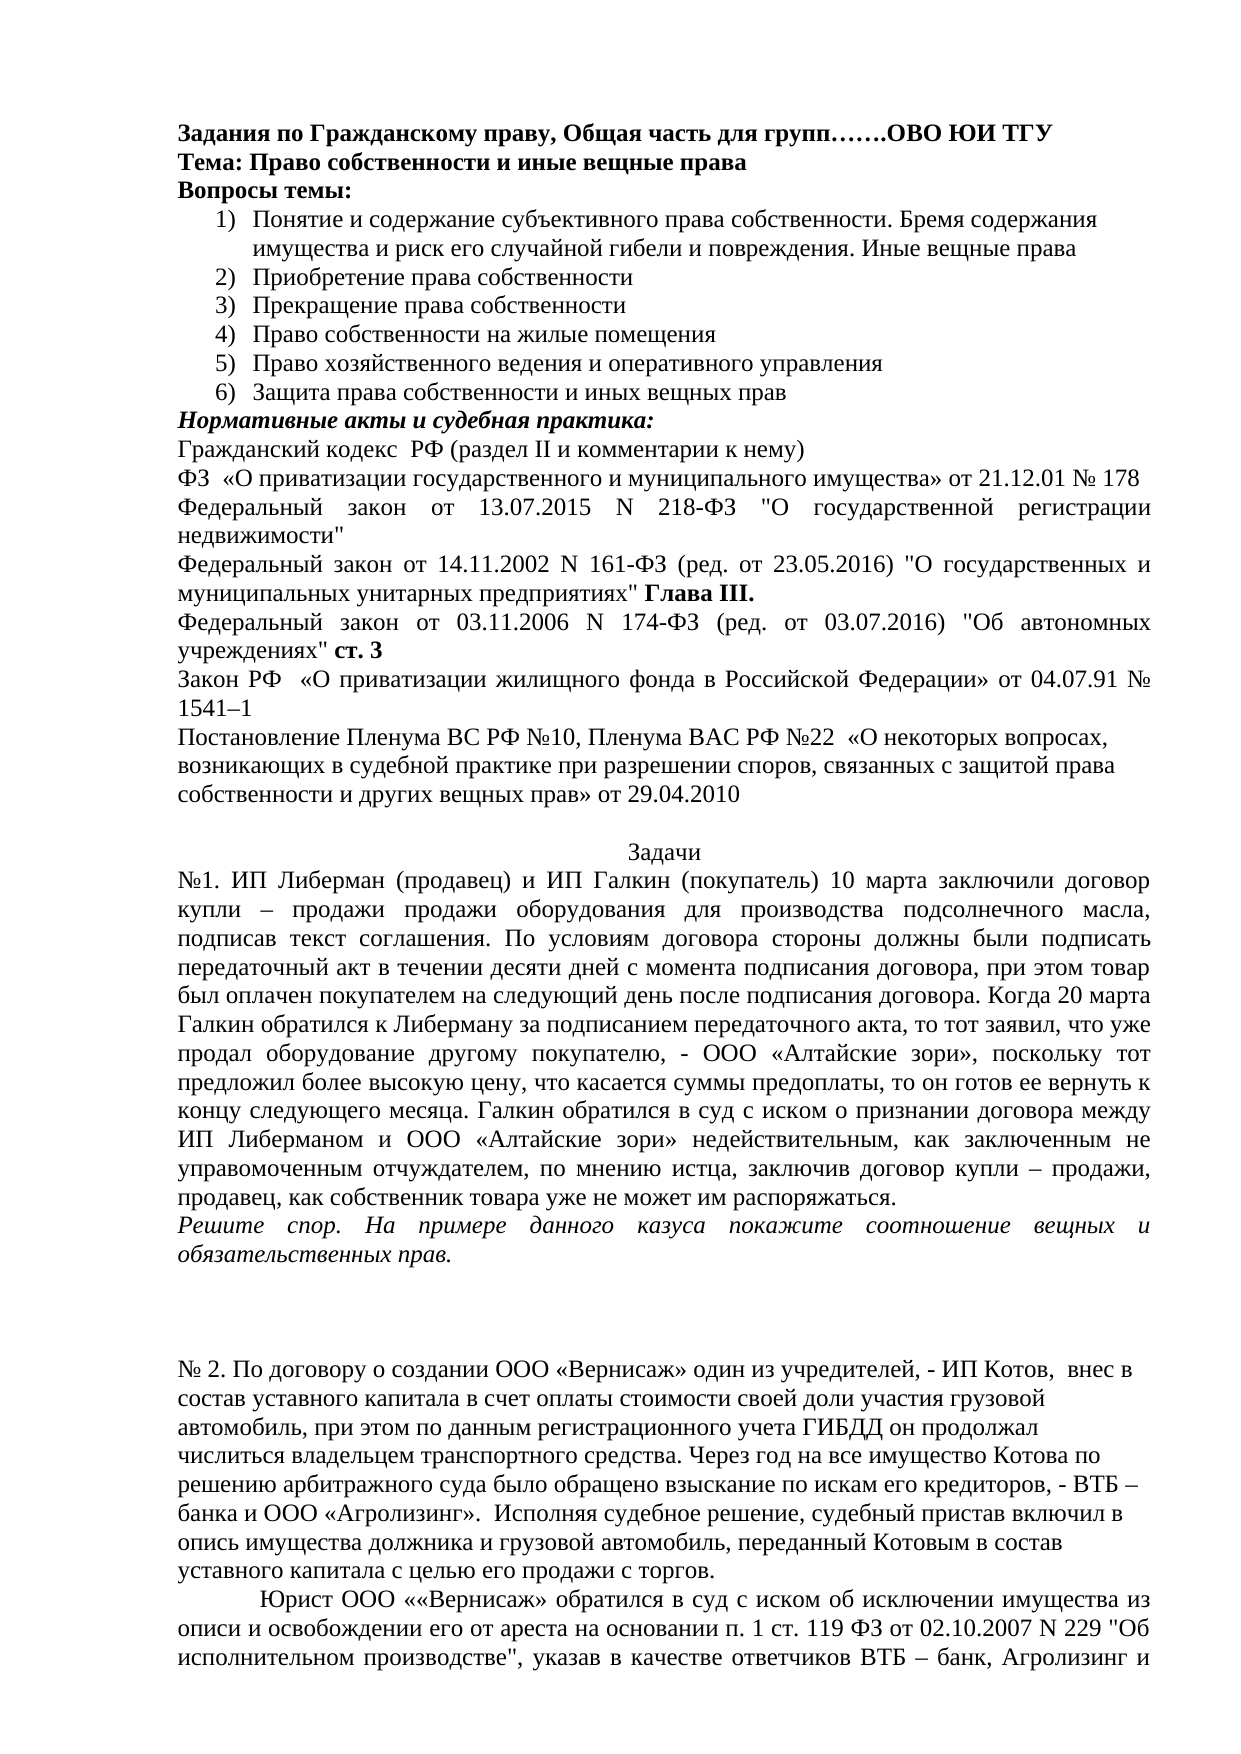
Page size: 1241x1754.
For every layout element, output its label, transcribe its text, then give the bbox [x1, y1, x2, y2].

text ФЗ «О приватизации государственного и муниципального имущества» от 21.12.01 № 178 [177, 463, 1152, 492]
list Приобретение права собственности [215, 262, 1152, 291]
text Вопросы темы: [177, 176, 1152, 204]
text Гражданский кодекс РФ (раздел II и комментарии к нему) [177, 434, 1152, 463]
list Понятие и содержание субъективного права собственности. Бремя содержания имущества и риск его случайной гибели и повреждения. Иные вещные права [215, 204, 1152, 262]
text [177, 1584, 1152, 1671]
list Право собственности на жилые помещения [215, 319, 1152, 348]
text Задачи [177, 837, 1152, 866]
list Защита права собственности и иных вещных прав [215, 377, 1152, 406]
text №1. ИП Либерман (продавец) и ИП Галкин (покупатель) 10 марта заключили договор купли – продажи продажи оборудования для производства подсолнечного масла, подписав текст соглашения. По условиям договора стороны должны были подписать передаточный акт в течении десяти дней с момента подписания договора, при этом товар был оплачен покупателем на следующий день после подписания договора. Когда 20 марта Галкин обратился к Либерману за подписанием передаточного акта, то тот заявил, что уже продал оборудование другому покупателю, - ООО «Алтайские зори», поскольку тот предложил более высокую цену, что касается суммы предоплаты, то он готов ее вернуть к концу следующего месяца. Галкин обратился в суд с иском о признании договора между ИП Либерманом и ООО «Алтайские зори» недействительным, как заключенным не управомоченным отчуждателем, по мнению истца, заключив договор купли – продажи, продавец, как собственник товара уже не может им распоряжаться. [177, 866, 1152, 1211]
text Постановление Пленума ВС РФ №10, Пленума ВАС РФ №22 «О некоторых вопросах, возникающих в судебной практике при разрешении споров, связанных с защитой права собственности и других вещных прав» от 29.04.2010 [177, 722, 1152, 808]
list Право хозяйственного ведения и оперативного управления [215, 348, 1152, 377]
text Федеральный закон от 03.11.2006 N 174-ФЗ (ред. от 03.07.2016) "Об автономных учреждениях" ст. 3 [177, 607, 1152, 664]
text Федеральный закон от 14.11.2002 N 161-ФЗ (ред. от 23.05.2016) "О государственных и муниципальных унитарных предприятиях" Глава III. [177, 549, 1152, 607]
text Закон РФ «О приватизации жилищного фонда в Российской Федерации» от 04.07.91 № 1541–1 [177, 664, 1152, 722]
text № 2. По договору о создании ООО «Вернисаж» один из учредителей, - ИП Котов, внес в состав уставного капитала в счет оплаты стоимости своей доли участия грузовой автомобиль, при этом по данным регистрационного учета ГИБДД он продолжал числиться владельцем транспортного средства. Через год на все имущество Котова по решению арбитражного суда было обращено взыскание по искам его кредиторов, - ВТБ – банка и ООО «Агролизинг». Исполняя судебное решение, судебный пристав включил в опись имущества должника и грузовой автомобиль, переданный Котовым в состав уставного капитала с целью его продажи с торгов. [177, 1354, 1152, 1584]
text Тема: Право собственности и иные вещные права [177, 147, 1152, 176]
text Федеральный закон от 13.07.2015 N 218-ФЗ "О государственной регистрации недвижимости" [177, 492, 1152, 549]
text Задания по Гражданскому праву, Общая часть для групп…….ОВО ЮИ ТГУ [177, 118, 1152, 147]
list Прекращение права собственности [215, 291, 1152, 319]
text Решите спор. На примере данного казуса покажите соотношение вещных и обязательственных прав. [177, 1211, 1152, 1268]
text Нормативные акты и судебная практика: [177, 406, 1152, 434]
